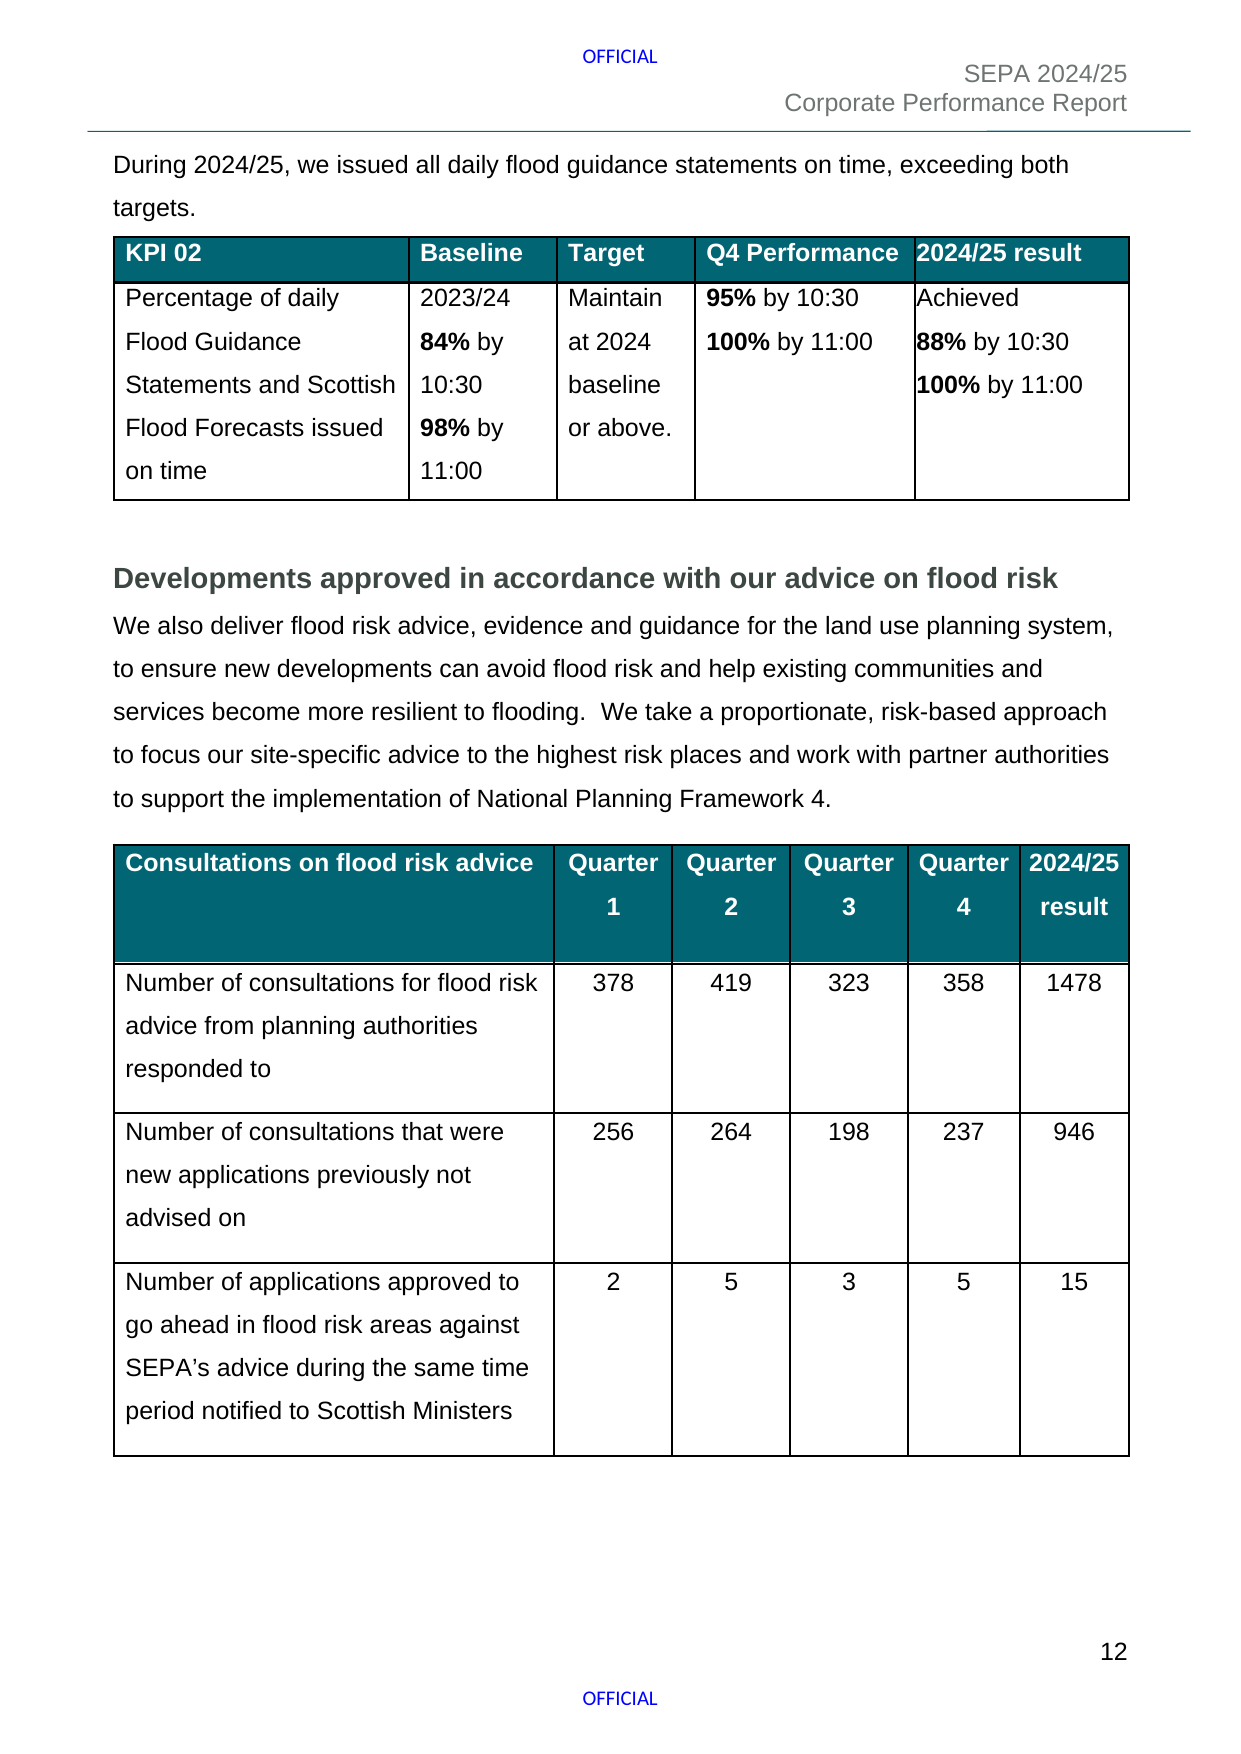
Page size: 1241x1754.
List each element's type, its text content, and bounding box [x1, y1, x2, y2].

table_cell 1478 [1021, 965, 1128, 1112]
table_header 2024/25 result [1021, 846, 1128, 962]
table_header Quarter 1 [555, 846, 671, 962]
table_header 2024/25 result [916, 238, 1128, 281]
table_cell 2023/24 84% by 10:30 98% by 11:00 [410, 284, 556, 499]
table_cell 378 [555, 965, 671, 1112]
table_cell 323 [791, 965, 907, 1112]
text During 2024/25, we issued all daily flood guidance statements on time, exceeding both targets. [113, 150, 1127, 222]
table_cell Percentage of daily Flood Guidance Statements and Scottish Flood Forecasts issued on time ​ [115, 284, 408, 499]
table_cell Maintain at 2024 baseline or above. [558, 284, 694, 499]
table_cell 256 [555, 1114, 671, 1262]
table_cell 419 [673, 965, 789, 1112]
table_cell 358 [909, 965, 1019, 1112]
table_header Quarter 3 [791, 846, 907, 962]
table_header Consultations on flood risk advice [115, 846, 553, 962]
text We also deliver flood risk advice, evidence and guidance for the land use planning system, to ensure new developments can avoid flood risk and help existing communities and services become more resilient to flooding. We take a proportionate, risk-based approach to focus our site-specific advice to the highest risk places and work with partner authorities to support the implementation of National Planning Framework 4. [113, 611, 1127, 812]
table_cell 946 [1021, 1114, 1128, 1262]
table_cell Number of consultations that were new applications previously not advised on [115, 1114, 553, 1262]
table_cell 264 [673, 1114, 789, 1262]
table_header Target [558, 238, 694, 281]
table_header KPI 02 [115, 238, 408, 281]
table_cell Achieved 88% by 10:30 100% by 11:00 [916, 284, 1128, 499]
table_header Baseline [410, 238, 556, 281]
table_header Quarter 2 [673, 846, 789, 962]
table_cell 5 [673, 1264, 789, 1455]
table_cell Number of applications approved to go ahead in flood risk areas against SEPA’s advice during the same time period notified to Scottish Ministers [115, 1264, 553, 1455]
table_header Q4 Performance [696, 238, 914, 281]
table_cell 198 [791, 1114, 907, 1262]
table_cell 5 [909, 1264, 1019, 1455]
table_cell 15 [1021, 1264, 1128, 1455]
subtitle Developments approved in accordance with our advice on flood risk [113, 561, 1127, 594]
table_cell Number of consultations for flood risk advice from planning authorities responded to [115, 965, 553, 1112]
table_header Quarter 4 [909, 846, 1019, 962]
table_cell 2 [555, 1264, 671, 1455]
table_cell 3 [791, 1264, 907, 1455]
table_cell 95% by 10:30 100% by 11:00 [696, 284, 914, 499]
table_cell 237 [909, 1114, 1019, 1262]
